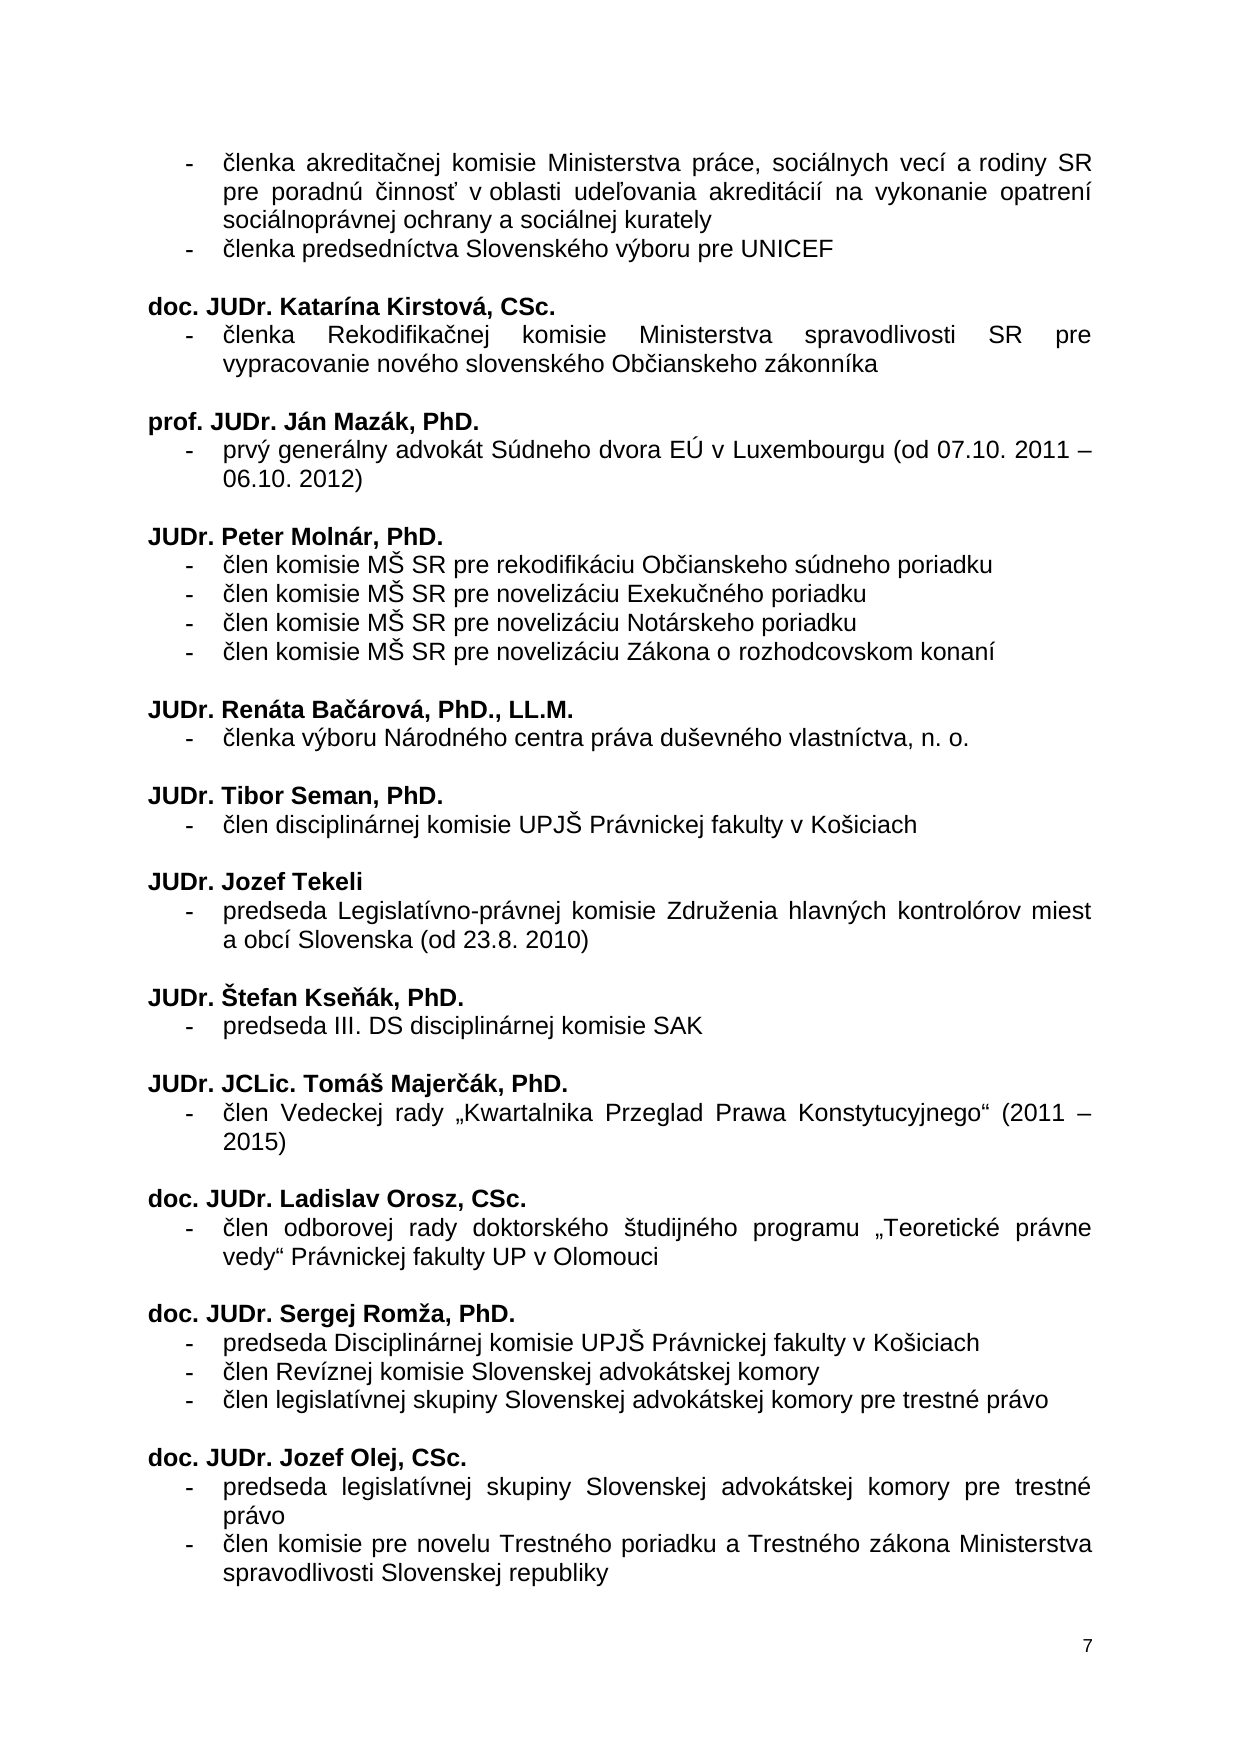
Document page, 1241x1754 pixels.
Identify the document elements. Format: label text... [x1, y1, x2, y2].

list členka výboru Národného centra práva duševného vlastníctva, n. o. [185, 723, 1093, 752]
list členka predsedníctva Slovenského výboru pre UNICEF [185, 234, 1093, 263]
list predseda Disciplinárnej komisie UPJŠ Právnickej fakulty v Košiciach [185, 1328, 1093, 1357]
list predseda III. DS disciplinárnej komisie SAK [185, 1011, 1093, 1040]
list prvý generálny advokát Súdneho dvora EÚ v Luxembourgu (od 07.10. 2011 – 06.10. 2012) [185, 435, 1093, 493]
text prof. JUDr. Ján Mazák, PhD. [148, 407, 1093, 435]
list člen Revíznej komisie Slovenskej advokátskej komory [185, 1357, 1093, 1386]
list člen komisie pre novelu Trestného poriadku a Trestného zákona Ministerstva spravodlivosti Slovenskej republiky [185, 1529, 1093, 1587]
text doc. JUDr. Ladislav Orosz, CSc. [148, 1184, 1093, 1213]
text JUDr. Peter Molnár, PhD. [148, 522, 1093, 551]
list predseda Legislatívno-právnej komisie Združenia hlavných kontrolórov miest a obcí Slovenska (od 23.8. 2010) [185, 896, 1093, 954]
list člen odborovej rady doktorského študijného programu „Teoretické právne vedy“ Právnickej fakulty UP v Olomouci [185, 1213, 1093, 1270]
text JUDr. Tibor Seman, PhD. [148, 781, 1093, 810]
text JUDr. Štefan Kseňák, PhD. [148, 982, 1093, 1011]
list členka Rekodifikačnej komisie Ministerstva spravodlivosti SR pre vypracovanie nového slovenského Občianskeho zákonníka [185, 320, 1093, 378]
text JUDr. Renáta Bačárová, PhD., LL.M. [148, 695, 1093, 723]
list člen Vedeckej rady „Kwartalnika Przeglad Prawa Konstytucyjnego“ (2011 – 2015) [185, 1098, 1093, 1155]
list člen disciplinárnej komisie UPJŠ Právnickej fakulty v Košiciach [185, 810, 1093, 839]
text JUDr. JCLic. Tomáš Majerčák, PhD. [148, 1069, 1093, 1098]
text doc. JUDr. Katarína Kirstová, CSc. [148, 292, 1093, 320]
list člen komisie MŠ SR pre novelizáciu Exekučného poriadku [185, 579, 1093, 608]
list člen komisie MŠ SR pre novelizáciu Zákona o rozhodcovskom konaní [185, 637, 1093, 666]
list členka akreditačnej komisie Ministerstva práce, sociálnych vecí a rodiny SR pre poradnú činnosť v oblasti udeľovania akreditácií na vykonanie opatrení sociálnoprávnej ochrany a sociálnej kurately [185, 148, 1093, 234]
list člen komisie MŠ SR pre novelizáciu Notárskeho poriadku [185, 608, 1093, 637]
list predseda legislatívnej skupiny Slovenskej advokátskej komory pre trestné právo [185, 1472, 1093, 1529]
text JUDr. Jozef Tekeli [148, 867, 1093, 896]
text doc. JUDr. Sergej Romža, PhD. [148, 1299, 1093, 1328]
list člen legislatívnej skupiny Slovenskej advokátskej komory pre trestné právo [185, 1386, 1093, 1414]
text doc. JUDr. Jozef Olej, CSc. [148, 1443, 1093, 1472]
list člen komisie MŠ SR pre rekodifikáciu Občianskeho súdneho poriadku [185, 551, 1093, 579]
